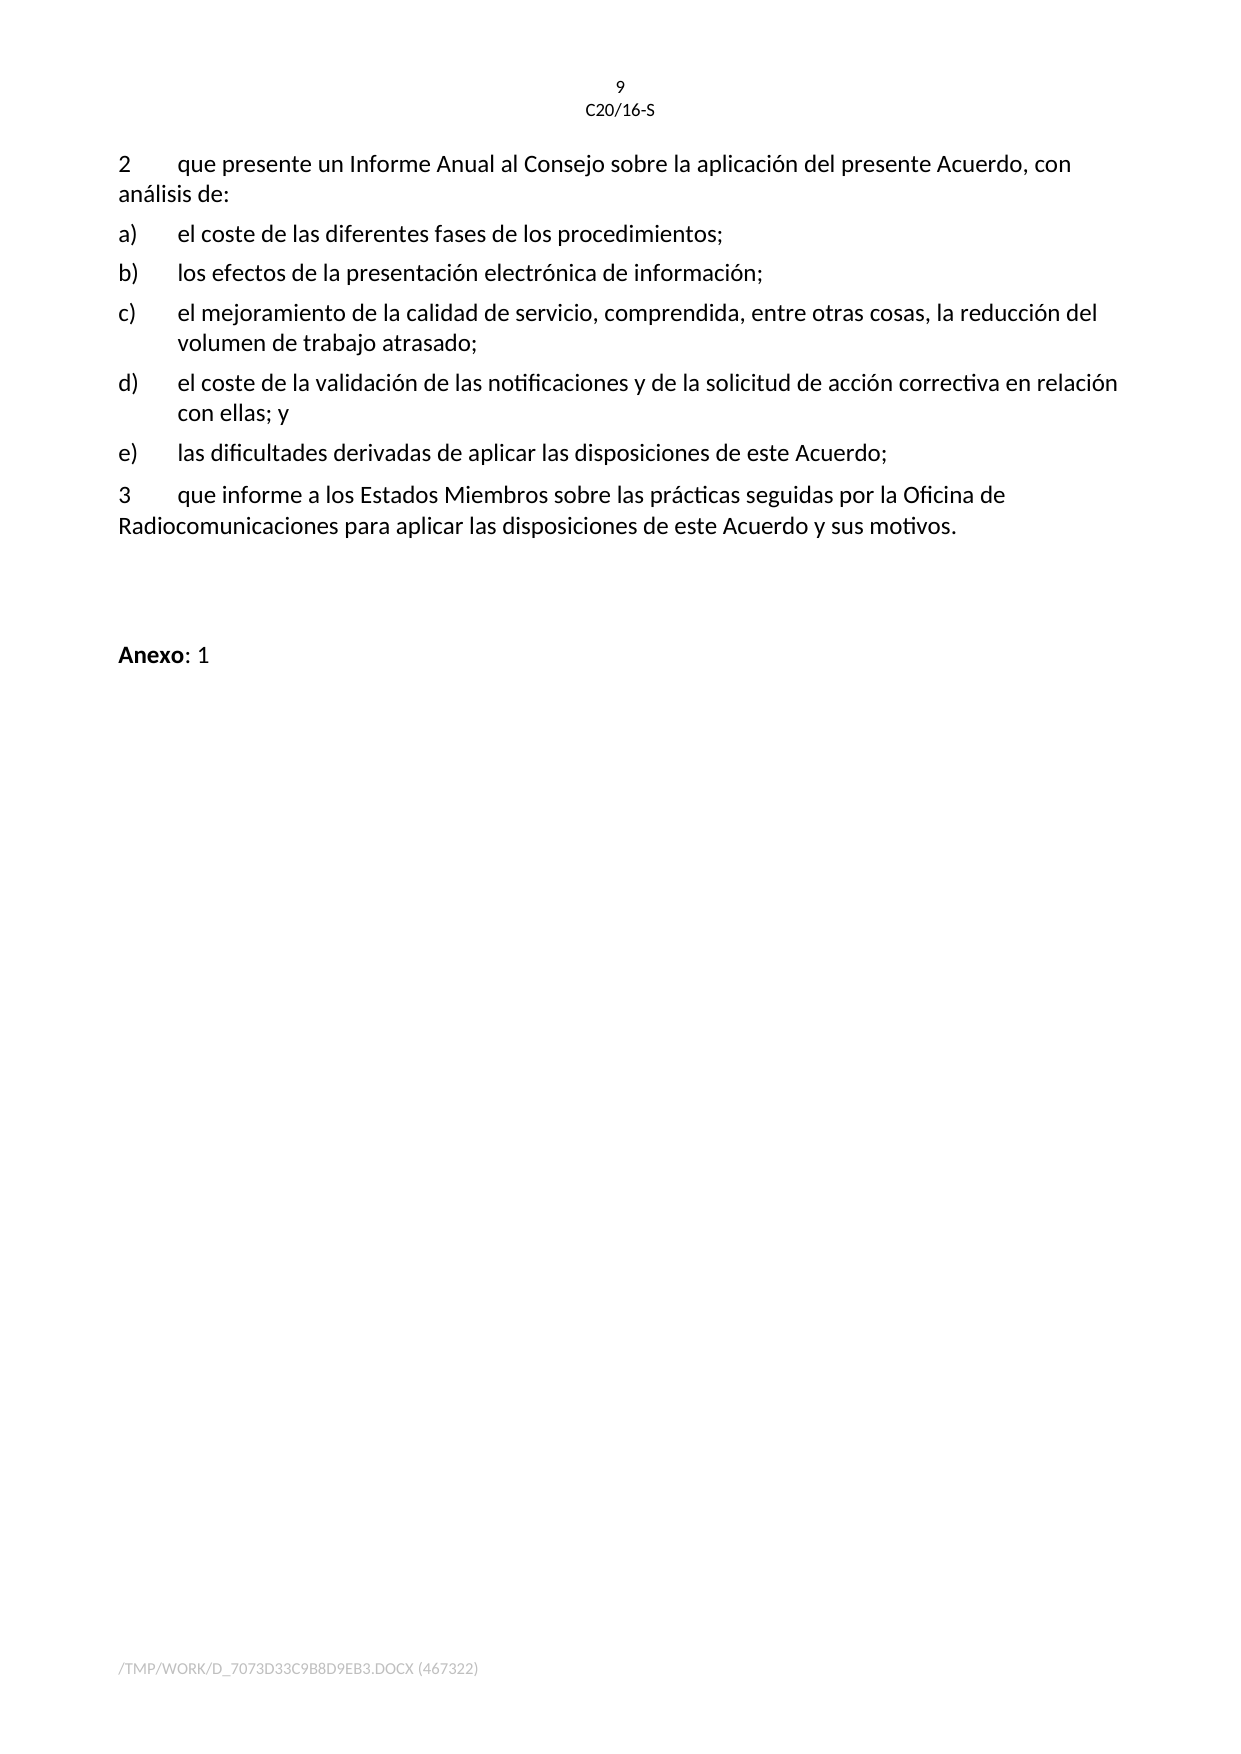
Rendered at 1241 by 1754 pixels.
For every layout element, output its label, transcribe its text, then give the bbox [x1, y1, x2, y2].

text b) los efectos de la presentación electrónica de información; [118, 257, 1122, 288]
text a) el coste de las diferentes fases de los procedimientos; [118, 218, 1122, 248]
text 3 que informe a los Estados Miembros sobre las prácticas seguidas por la Oficina de Radiocomunicaciones para aplicar las disposiciones de este Acuerdo y sus motivos. [118, 480, 1122, 541]
text 2 que presente un Informe Anual al Consejo sobre la aplicación del presente Acuerdo, con análisis de: [118, 148, 1122, 209]
text e) las dificultades derivadas de aplicar las disposiciones de este Acuerdo; [118, 437, 1122, 467]
text c) el mejoramiento de la calidad de servicio, comprendida, entre otras cosas, la reducción del volumen de trabajo atrasado; [118, 297, 1122, 358]
text d) el coste de la validación de las notificaciones y de la solicitud de acción correctiva en relación con ellas; y [118, 367, 1122, 428]
text Anexo: 1 [118, 639, 1122, 670]
